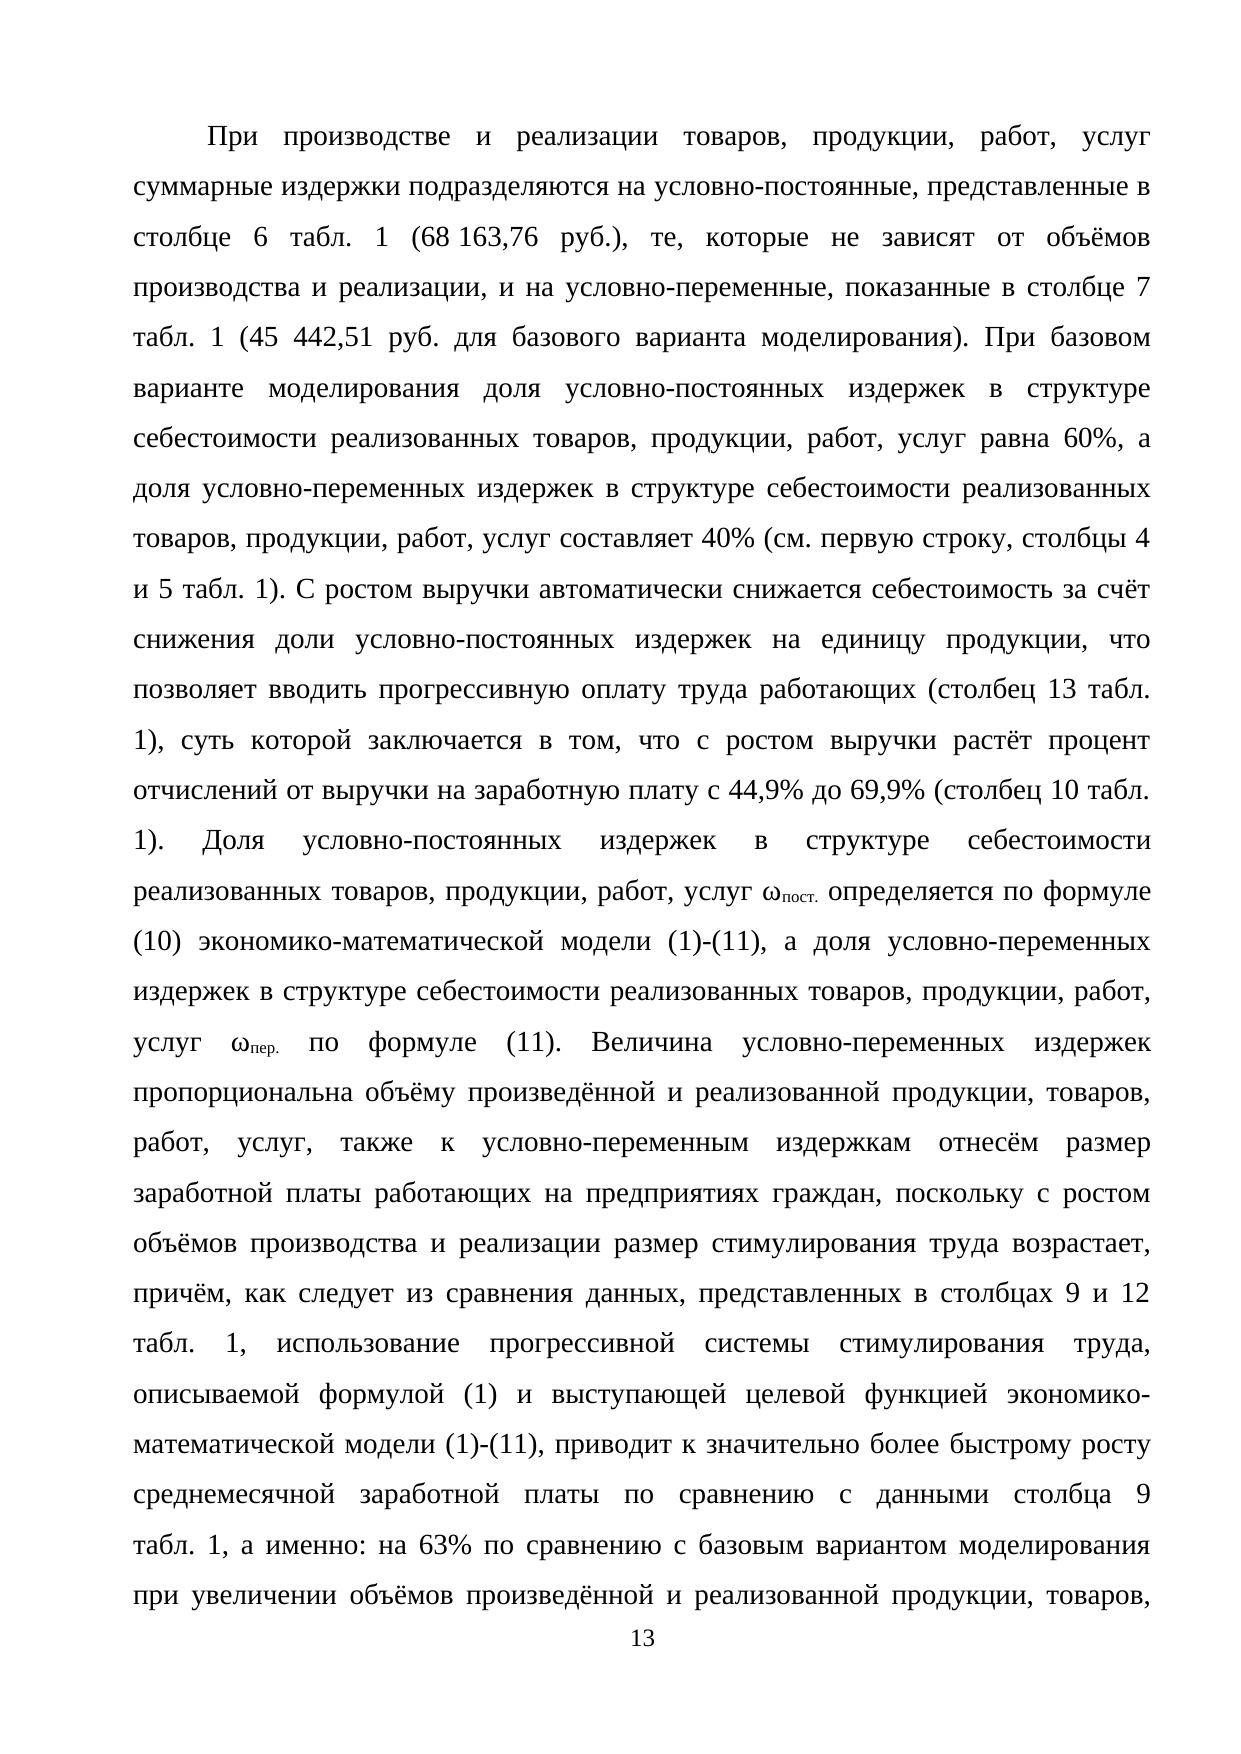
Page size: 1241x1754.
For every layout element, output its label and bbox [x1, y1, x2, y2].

text [133, 118, 1152, 1611]
